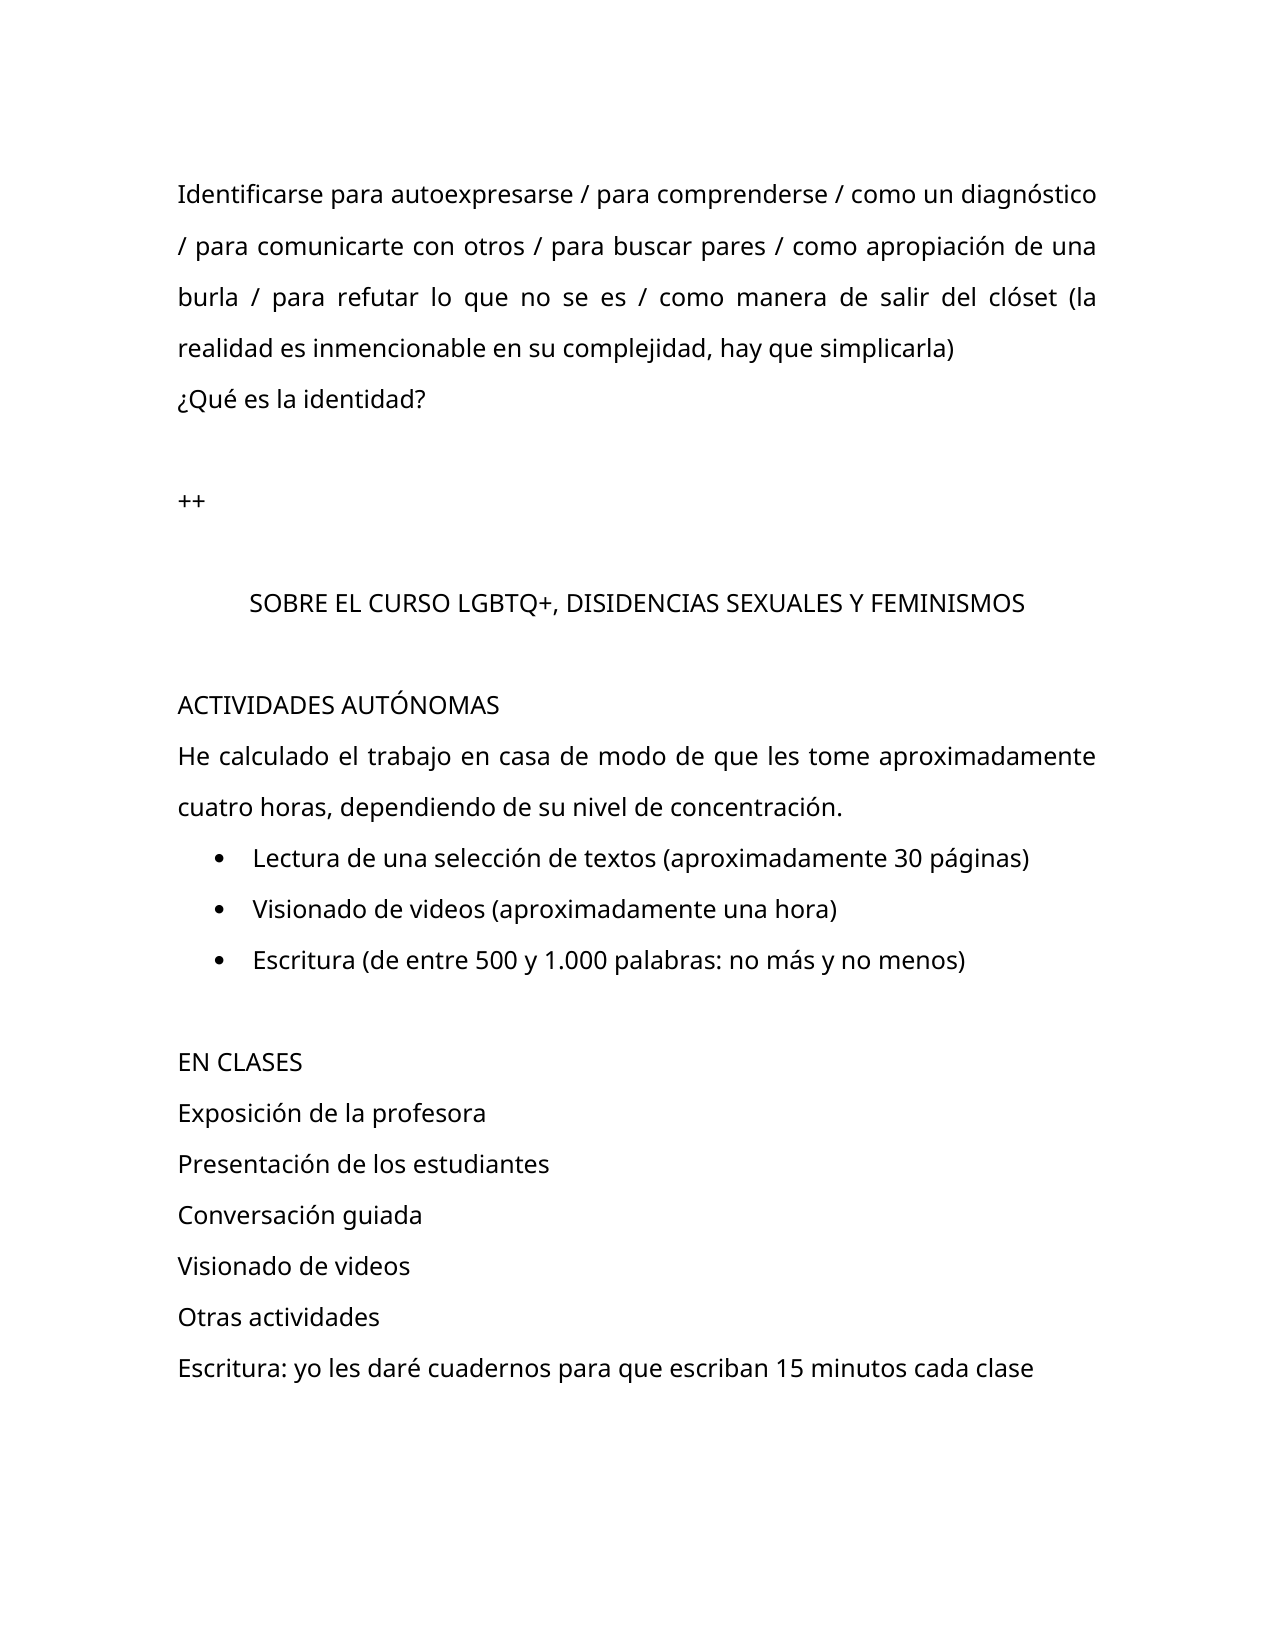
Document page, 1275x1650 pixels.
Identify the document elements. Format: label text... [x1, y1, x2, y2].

text Presentación de los estudiantes [177, 1147, 1098, 1181]
text Conversación guiada [177, 1198, 1098, 1232]
list Lectura de una selección de textos (aproximadamente 30 páginas) [215, 841, 1098, 875]
text ++ [177, 483, 1098, 517]
text Otras actividades [177, 1300, 1098, 1334]
list Escritura (de entre 500 y 1.000 palabras: no más y no menos) [215, 943, 1098, 977]
text SOBRE EL CURSO LGBTQ+, DISIDENCIAS SEXUALES Y FEMINISMOS [177, 586, 1098, 619]
text ¿Qué es la identidad? [177, 381, 1098, 415]
text Escritura: yo les daré cuadernos para que escriban 15 minutos cada clase [177, 1351, 1098, 1385]
list Visionado de videos (aproximadamente una hora) [215, 892, 1098, 926]
text ACTIVIDADES AUTÓNOMAS [177, 688, 1098, 722]
text Exposición de la profesora [177, 1096, 1098, 1130]
text He calculado el trabajo en casa de modo de que les tome aproximadamente cuatro horas, dependiendo de su nivel de concentración. [177, 739, 1098, 824]
text EN CLASES [177, 1045, 1098, 1079]
text Visionado de videos [177, 1249, 1098, 1283]
text Identificarse para autoexpresarse / para comprenderse / como un diagnóstico / para comunicarte con otros / para buscar pares / como apropiación de una burla / para refutar lo que no se es / como manera de salir del clóset (la realidad es inmencionable en su complejidad, hay que simplicarla) [177, 177, 1098, 364]
